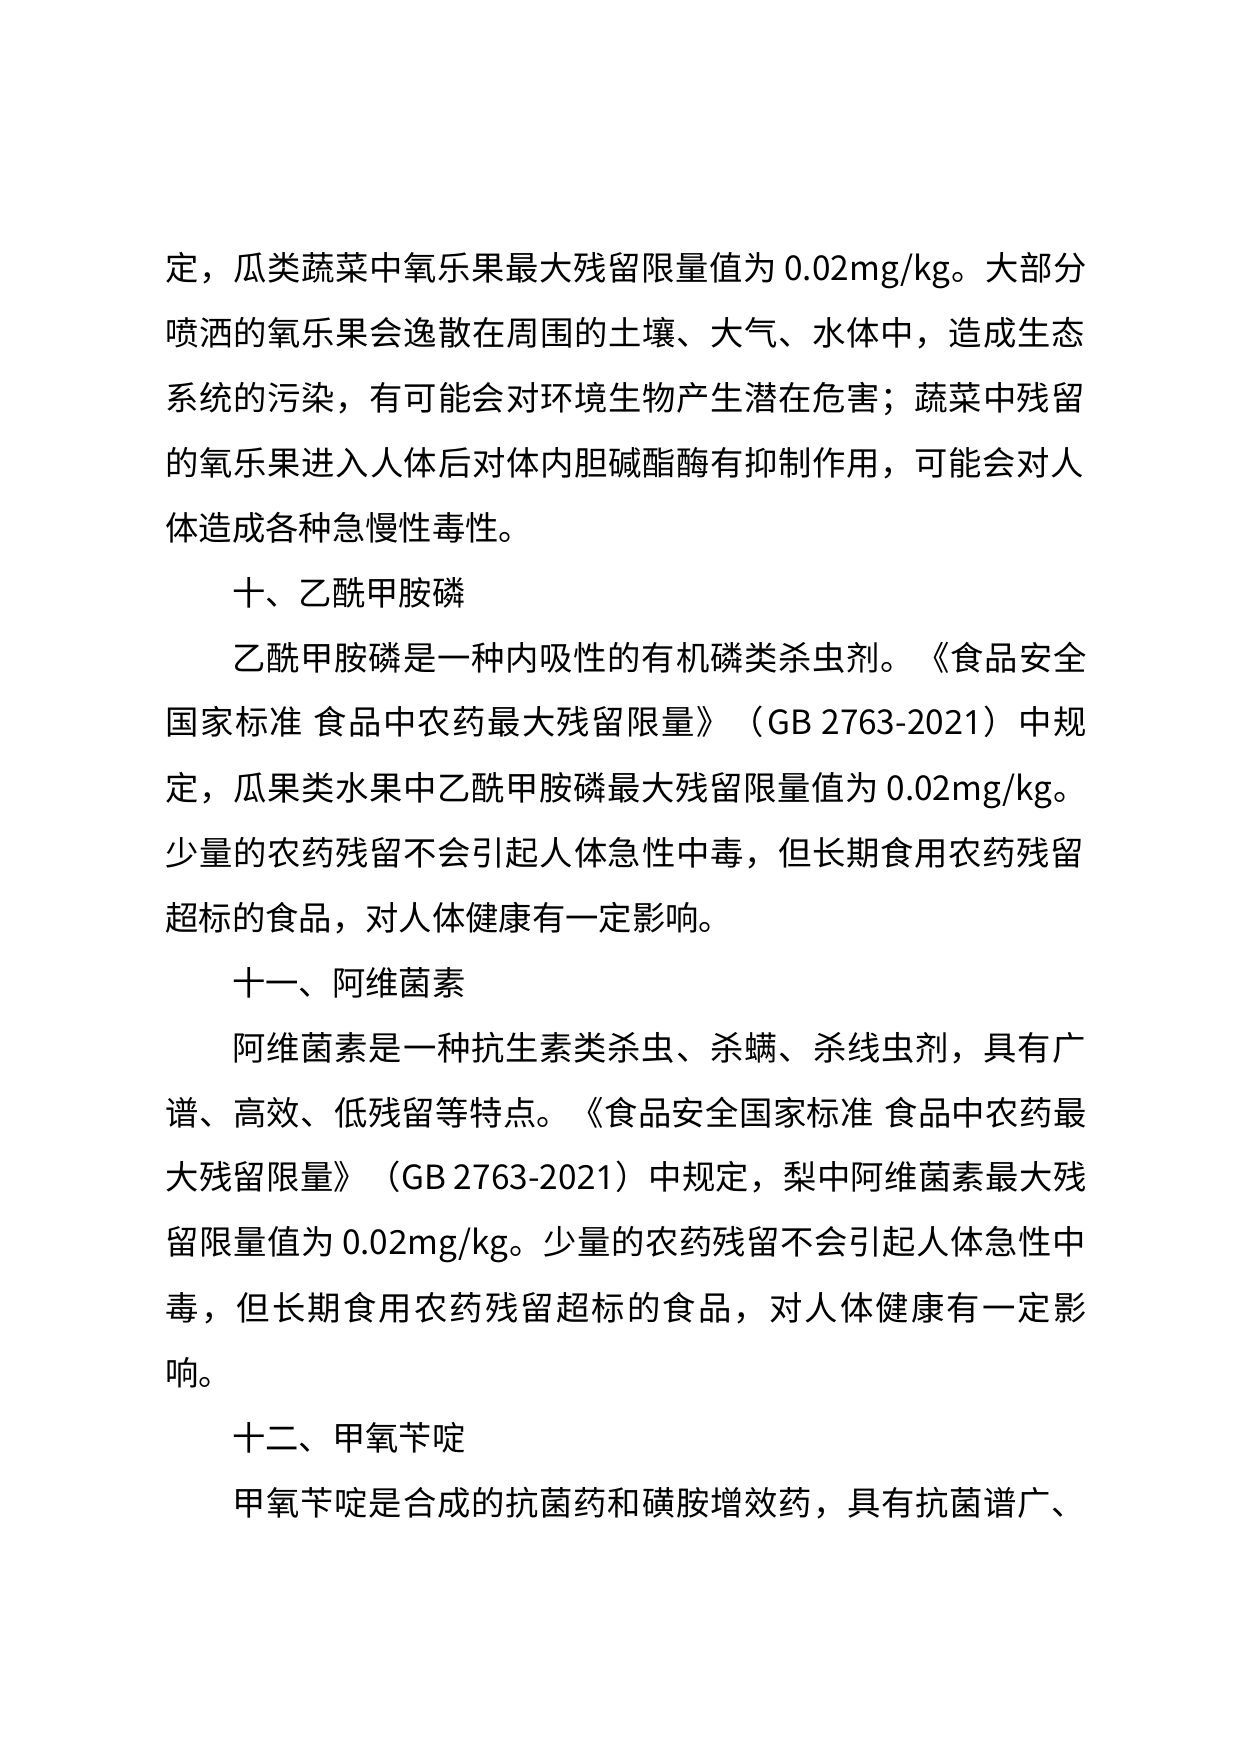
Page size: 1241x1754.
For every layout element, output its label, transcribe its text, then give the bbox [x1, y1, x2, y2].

text 阿维菌素是一种抗生素类杀虫、杀螨、杀线虫剂，具有广谱、高效、低残留等特点。《食品安全国家标准 食品中农药最大残留限量》（GB 2763-2021）中规定，梨中阿维菌素最大残留限量值为0.02mg/kg。少量的农药残留不会引起人体急性中毒，但长期食用农药残留超标的食品，对人体健康有一定影响。 [165, 1013, 1087, 1403]
subtitle 十、乙酰甲胺磷 [165, 558, 1087, 623]
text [165, 233, 1087, 558]
subtitle 十二、甲氧苄啶 [165, 1403, 1087, 1468]
subtitle 十一、阿维菌素 [165, 948, 1087, 1013]
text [165, 1468, 1087, 1533]
text 乙酰甲胺磷是一种内吸性的有机磷类杀虫剂。《食品安全国家标准 食品中农药最大残留限量》（GB 2763-2021）中规定，瓜果类水果中乙酰甲胺磷最大残留限量值为0.02mg/kg。少量的农药残留不会引起人体急性中毒，但长期食用农药残留超标的食品，对人体健康有一定影响。 [165, 623, 1087, 948]
